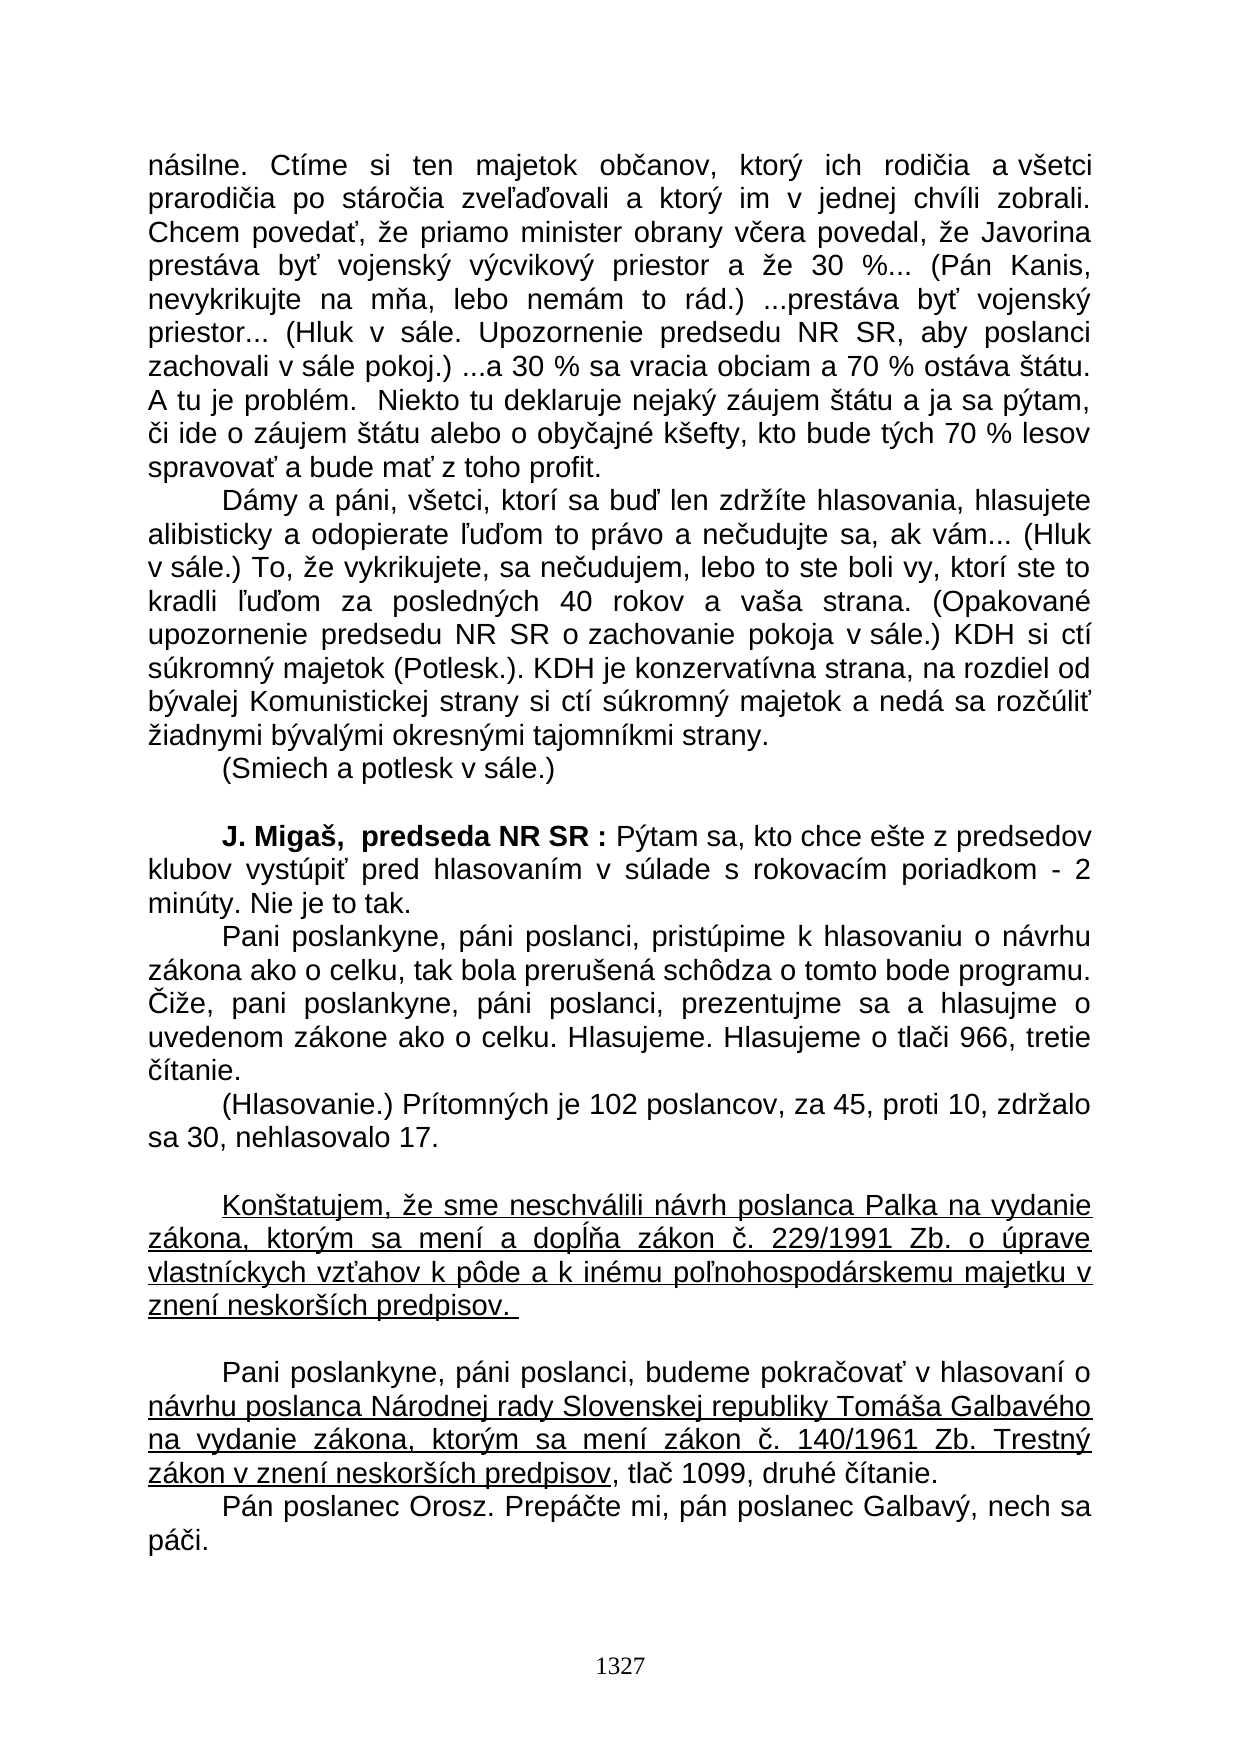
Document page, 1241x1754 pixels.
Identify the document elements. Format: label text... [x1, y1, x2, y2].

text Pani poslankyne, páni poslanci, budeme pokračovať v hlasovaní o návrhu poslanca Národnej rady Slovenskej republiky Tomáša Galbavého na vydanie zákona, ktorým sa mení zákon č. 140/1961 Zb. Trestný zákon v znení neskorších predpisov, tlač 1099, druhé čítanie. [148, 1355, 1092, 1418]
text Pán poslanec Orosz. Prepáčte mi, pán poslanec Galbavý, nech sa páči. [148, 1489, 1092, 1556]
text Pani poslankyne, páni poslanci, budeme pokračovať v hlasovaní o návrhu poslanca Národnej rady Slovenskej republiky Tomáša Galbavého na vydanie zákona, ktorým sa mení zákon č. 140/1961 Zb. Trestný zákon v znení neskorších predpisov, tlač 1099, druhé čítanie. [148, 1453, 1092, 1489]
text J. Migaš, predseda NR SR : Pýtam sa, kto chce ešte z predsedov klubov vystúpiť pred hlasovaním v súlade s rokovacím poriadkom - 2 minúty. Nie je to tak. [148, 818, 1092, 919]
text Konštatujem, že sme neschválili návrh poslanca Palka na vydanie zákona, ktorým sa mení a dopĺňa zákon č. 229/1991 Zb. o úprave vlastníckych vzťahov k pôde a k inému poľnohospodárskemu majetku v znení neskorších predpisov. [148, 1285, 1092, 1322]
text (Smiech a potlesk v sále.) [148, 751, 1092, 785]
text (Hlasovanie.) Prítomných je 102 poslancov, za 45, proti 10, zdržalo sa 30, nehlasovalo 17. [148, 1087, 1092, 1154]
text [148, 148, 1092, 483]
text Dámy a páni, všetci, ktorí sa buď len zdržíte hlasovania, hlasujete alibisticky a odopierate ľuďom to právo a nečudujte sa, ak vám... (Hluk v sále.) To, že vykrikujete, sa nečudujem, lebo to ste boli vy, ktorí ste to kradli ľuďom za posledných 40 rokov a vaša strana. (Opakované upozornenie predsedu NR SR o zachovanie pokoja v sále.) KDH si ctí súkromný majetok (Potlesk.). KDH je konzervatívna strana, na rozdiel od bývalej Komunistickej strany si ctí súkromný majetok a nedá sa rozčúliť žiadnymi bývalými okresnými tajomníkmi strany. [148, 483, 1092, 751]
text Pani poslankyne, páni poslanci, budeme pokračovať v hlasovaní o návrhu poslanca Národnej rady Slovenskej republiky Tomáša Galbavého na vydanie zákona, ktorým sa mení zákon č. 140/1961 Zb. Trestný zákon v znení neskorších predpisov, tlač 1099, druhé čítanie. [148, 1420, 1092, 1451]
text Konštatujem, že sme neschválili návrh poslanca Palka na vydanie zákona, ktorým sa mení a dopĺňa zákon č. 229/1991 Zb. o úprave vlastníckych vzťahov k pôde a k inému poľnohospodárskemu majetku v znení neskorších predpisov. [148, 1252, 1092, 1284]
text Konštatujem, že sme neschválili návrh poslanca Palka na vydanie zákona, ktorým sa mení a dopĺňa zákon č. 229/1991 Zb. o úprave vlastníckych vzťahov k pôde a k inému poľnohospodárskemu majetku v znení neskorších predpisov. [148, 1187, 1092, 1250]
text Pani poslankyne, páni poslanci, pristúpime k hlasovaniu o návrhu zákona ako o celku, tak bola prerušená schôdza o tomto bode programu. Čiže, pani poslankyne, páni poslanci, prezentujme sa a hlasujme o uvedenom zákone ako o celku. Hlasujeme. Hlasujeme o tlači 966, tretie čítanie. [148, 919, 1092, 1087]
